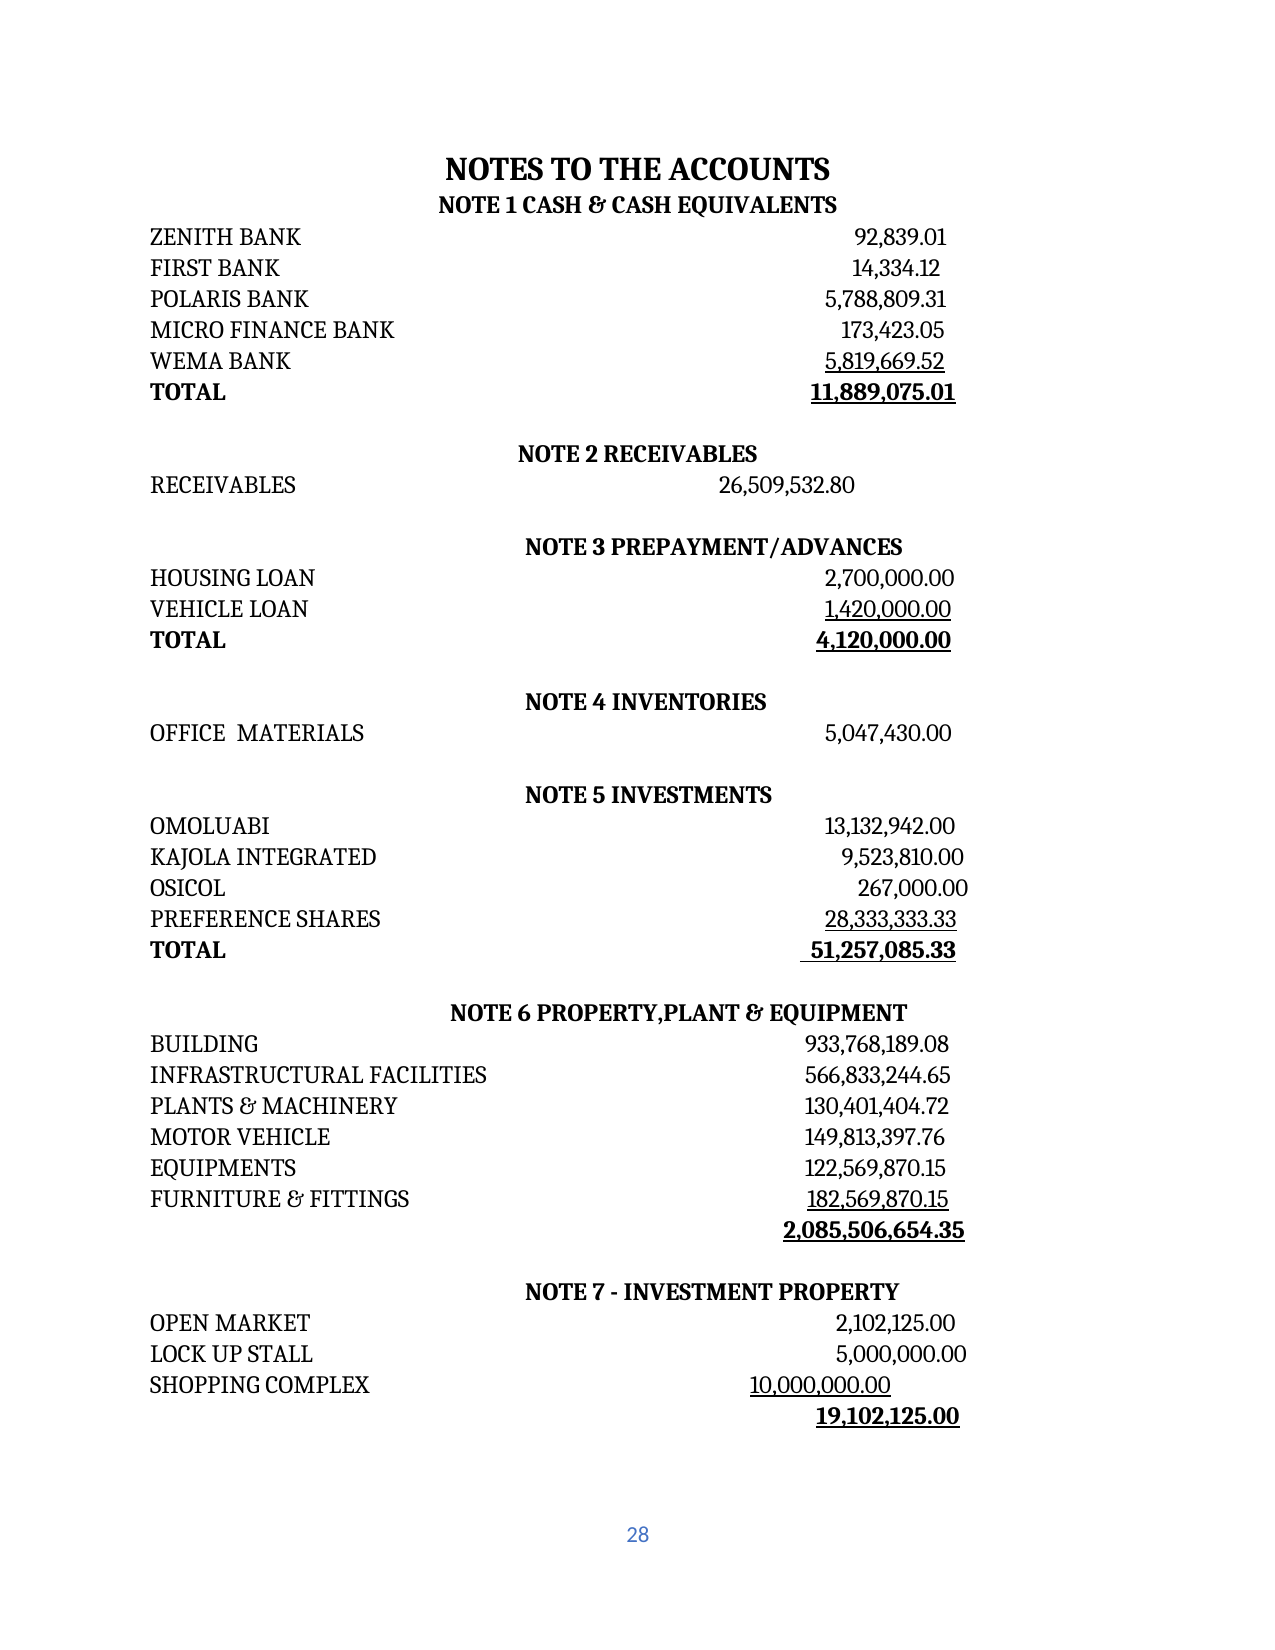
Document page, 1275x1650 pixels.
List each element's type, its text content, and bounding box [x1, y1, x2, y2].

text PLANTS & MACHINERY 130,401,404.72 [150, 1092, 1125, 1120]
text VEHICLE LOAN 1,420,000.00 [150, 595, 1125, 624]
text INFRASTRUCTURAL FACILITIES 566,833,244.65 [150, 1061, 1125, 1089]
text SHOPPING COMPLEX 10,000,000.00 [150, 1371, 1125, 1400]
text RECEIVABLES 26,509,532.80 [150, 471, 1125, 499]
text FIRST BANK 14,334.12 [150, 253, 1125, 282]
text EQUIPMENTS 122,569,870.15 [150, 1154, 1125, 1182]
text 2,085,506,654.35 [150, 1216, 1125, 1244]
text OFFICE MATERIALS 5,047,430.00 [150, 719, 1125, 748]
text ZENITH BANK 92,839.01 [150, 222, 1125, 251]
text NOTE 2 RECEIVABLES [150, 440, 1125, 468]
text POLARIS BANK 5,788,809.31 [150, 284, 1125, 313]
text MICRO FINANCE BANK 173,423.05 [150, 316, 1125, 344]
text NOTE 6 PROPERTY,PLANT & EQUIPMENT [150, 998, 1125, 1027]
text NOTE 5 INVESTMENTS [150, 781, 1125, 810]
text NOTE 3 PREPAYMENT/ADVANCES [150, 533, 1125, 562]
text WEMA BANK 5,819,669.52 [150, 347, 1125, 375]
text TOTAL 4,120,000.00 [150, 626, 1125, 655]
text OMOLUABI 13,132,942.00 [150, 812, 1125, 841]
text PREFERENCE SHARES 28,333,333.33 [150, 905, 1125, 934]
text TOTAL 11,889,075.01 [150, 378, 1125, 406]
text NOTES TO THE ACCOUNTS [150, 150, 1125, 188]
text FURNITURE & FITTINGS 182,569,870.15 [150, 1185, 1125, 1213]
text LOCK UP STALL 5,000,000.00 [150, 1340, 1125, 1369]
text OSICOL 267,000.00 [150, 874, 1125, 903]
text 19,102,125.00 [150, 1402, 1125, 1431]
text KAJOLA INTEGRATED 9,523,810.00 [150, 843, 1125, 872]
text NOTE 7 - INVESTMENT PROPERTY [150, 1278, 1125, 1307]
text MOTOR VEHICLE 149,813,397.76 [150, 1123, 1125, 1151]
text TOTAL 51,257,085.33 [150, 936, 1125, 965]
text HOUSING LOAN 2,700,000.00 [150, 564, 1125, 593]
text BUILDING 933,768,189.08 [150, 1029, 1125, 1058]
text NOTE 4 INVENTORIES [150, 688, 1125, 717]
text OPEN MARKET 2,102,125.00 [150, 1309, 1125, 1338]
text NOTE 1 CASH & CASH EQUIVALENTS [150, 191, 1125, 220]
